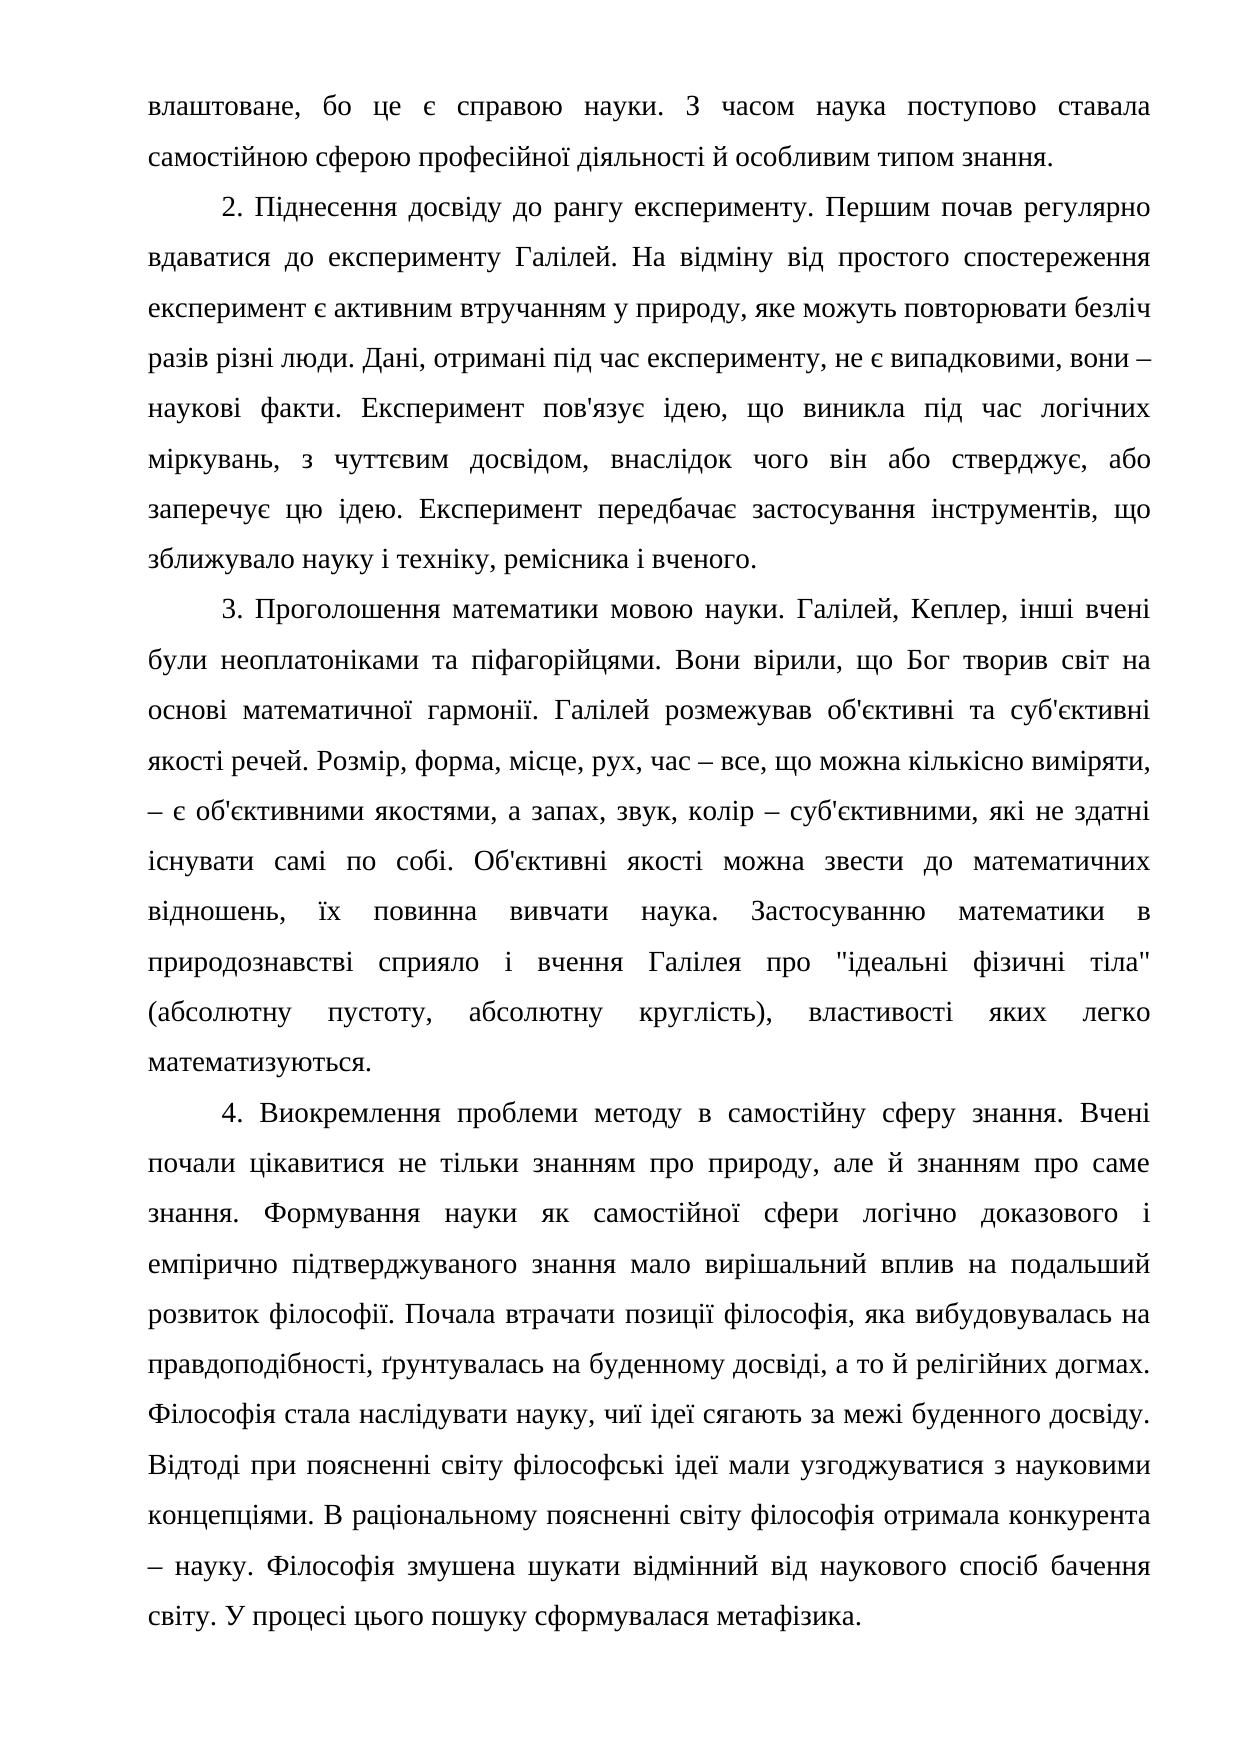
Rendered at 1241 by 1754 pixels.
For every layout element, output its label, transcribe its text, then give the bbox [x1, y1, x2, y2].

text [148, 88, 1152, 172]
text 4. Виокремлення проблеми методу в самостійну сферу знання. Вчені почали цікавитися не тільки знанням про природу, але й знанням про саме знання. Формування науки як самостійної сфери логічно доказового і емпірично підтверджуваного знання мало вирішальний вплив на подальший розвиток філософії. Почала втрачати позиції філософія, яка вибудовувалась на правдоподібності, ґрунтувалась на буденному досвіді, а то й релігійних догмах. Філософія стала наслідувати науку, чиї ідеї сягають за межі буденного досвіду. Відтоді при поясненні світу філософські ідеї мали узгоджуватися з науковими концепціями. В раціональному поясненні світу філософія отримала конкурента – науку. Філософія змушена шукати відмінний від наукового спосіб бачення світу. У процесі цього пошуку сформувалася метафізика. [148, 1095, 1152, 1631]
text 3. Проголошення математики мовою науки. Галілей, Кеплер, інші вчені були неоплатоніками та піфагорійцями. Вони вірили, що Бог творив світ на основі математичної гармонії. Галілей розмежував об'єктивні та суб'єктивні якості речей. Розмір, форма, місце, рух, час – все, що можна кількісно виміряти, – є об'єктивними якостями, а запах, звук, колір – суб'єктивними, які не здатні існувати самі по собі. Об'єктивні якості можна звести до математичних відношень, їх повинна вивчати наука. Застосуванню математики в природознавстві сприяло і вчення Галілея про "ідеальні фізичні тіла" (абсолютну пустоту, абсолютну круглість), властивості яких легко математизуються. [148, 592, 1152, 1078]
text 2. Піднесення досвіду до рангу експерименту. Першим почав регулярно вдаватися до експерименту Галілей. На відміну від простого спостереження експеримент є активним втручанням у природу, яке можуть повторювати безліч разів різні люди. Дані, отримані під час експерименту, не є випадковими, вони – наукові факти. Експеримент пов'язує ідею, що виникла під час логічних міркувань, з чуттєвим досвідом, внаслідок чого він або стверджує, або заперечує цю ідею. Експеримент передбачає застосування інструментів, що зближувало науку і техніку, ремісника і вченого. [148, 189, 1152, 575]
